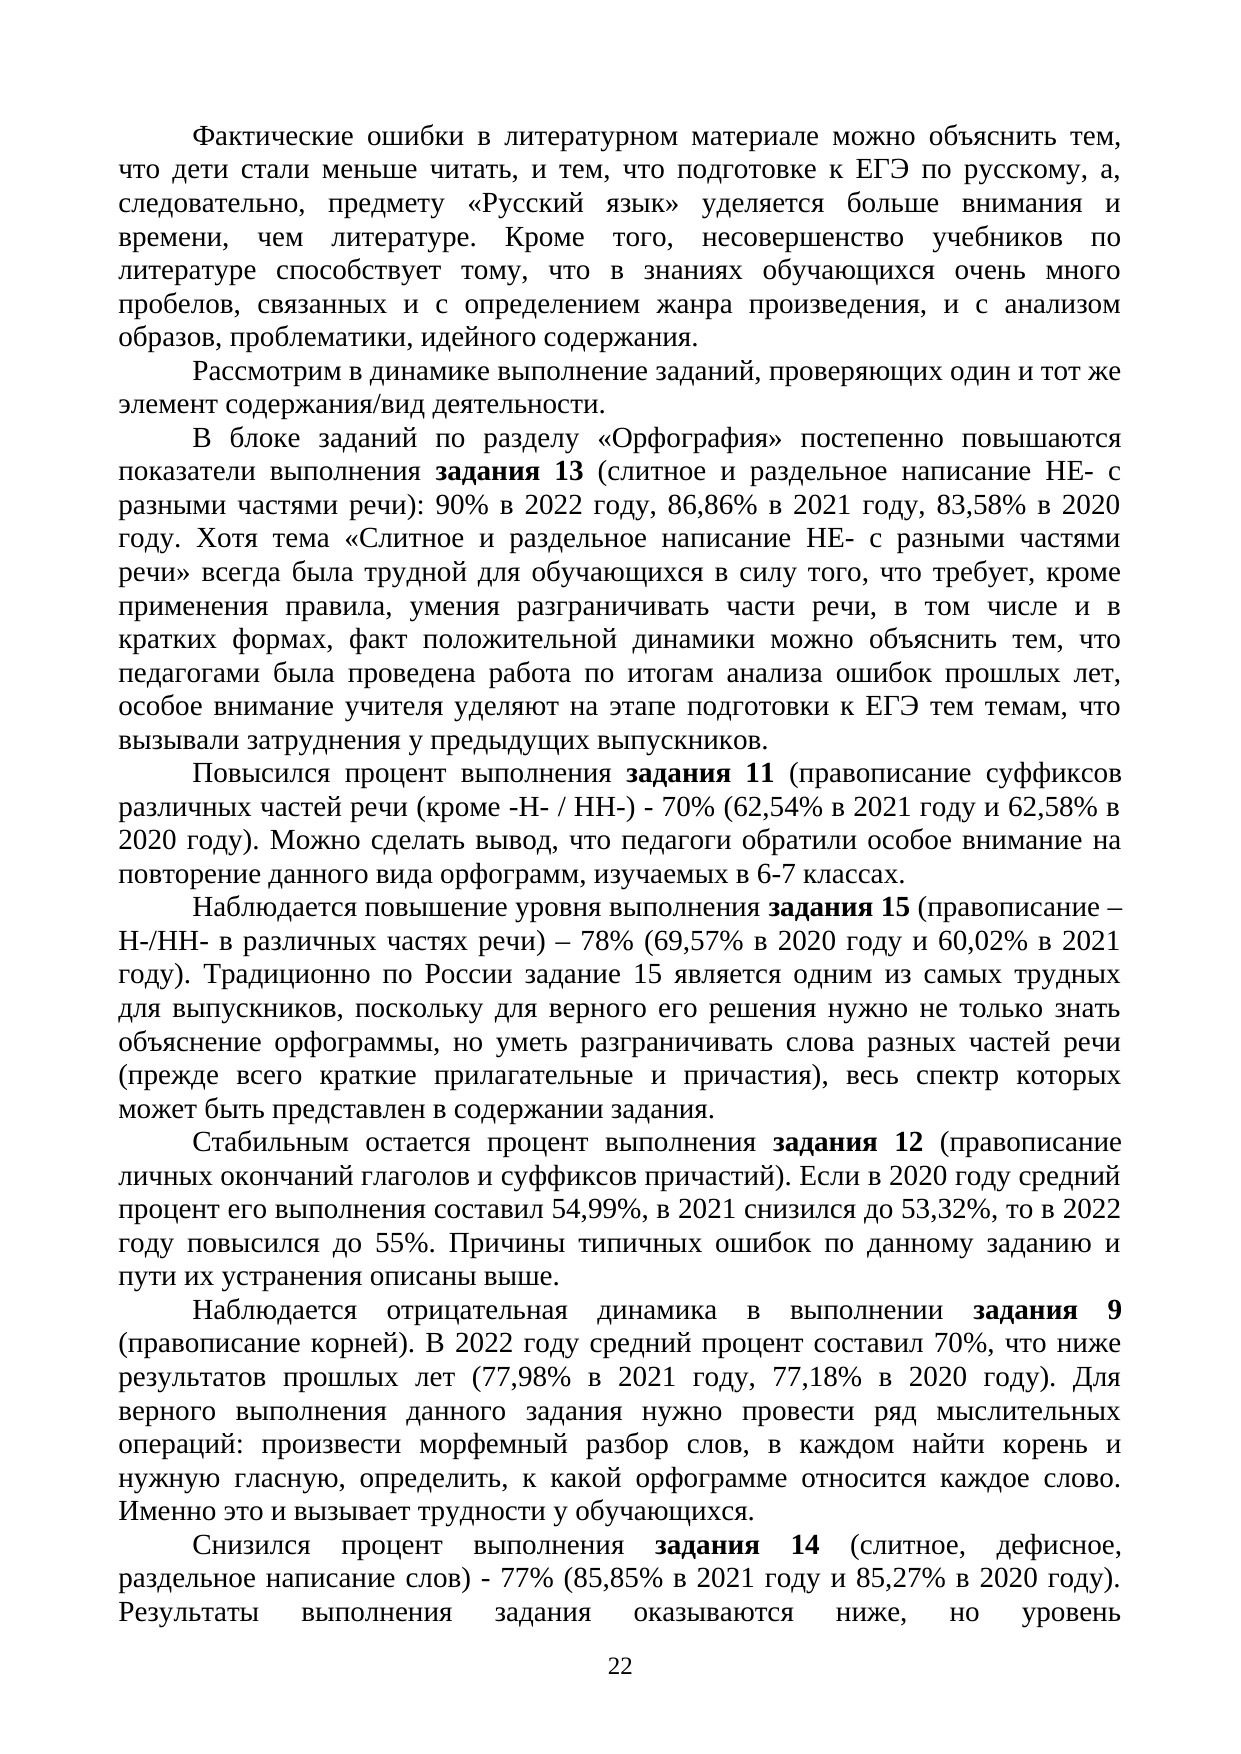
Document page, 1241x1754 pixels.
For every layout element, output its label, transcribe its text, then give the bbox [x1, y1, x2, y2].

text Стабильным остается процент выполнения задания 12 (правописание личных окончаний глаголов и суффиксов причастий). Если в 2020 году средний процент его выполнения составил 54,99%, в 2021 снизился до 53,32%, то в 2022 году повысился до 55%. Причины типичных ошибок по данному заданию и пути их устранения описаны выше. [118, 1124, 1122, 1292]
text В блоке заданий по разделу «Орфография» постепенно повышаются показатели выполнения задания 13 (слитное и раздельное написание НЕ- с разными частями речи): 90% в 2022 году, 86,86% в 2021 году, 83,58% в 2020 году. Хотя тема «Слитное и раздельное написание НЕ- с разными частями речи» всегда была трудной для обучающихся в силу того, что требует, кроме применения правила, умения разграничивать части речи, в том числе и в кратких формах, факт положительной динамики можно объяснить тем, что педагогами была проведена работа по итогам анализа ошибок прошлых лет, особое внимание учителя уделяют на этапе подготовки к ЕГЭ тем темам, что вызывали затруднения у предыдущих выпускников. [118, 420, 1122, 755]
text Повысился процент выполнения задания 11 (правописание суффиксов различных частей речи (кроме -Н- / НН-) - 70% (62,54% в 2021 году и 62,58% в 2020 году). Можно сделать вывод, что педагоги обратили особое внимание на повторение данного вида орфограмм, изучаемых в 6-7 классах. [118, 755, 1122, 889]
text Наблюдается повышение уровня выполнения задания 15 (правописание –Н-/НН- в различных частях речи) – 78% (69,57% в 2020 году и 60,02% в 2021 году). Традиционно по России задание 15 является одним из самых трудных для выпускников, поскольку для верного его решения нужно не только знать объяснение орфограммы, но уметь разграничивать слова разных частей речи (прежде всего краткие прилагательные и причастия), весь спектр которых может быть представлен в содержании задания. [118, 889, 1122, 1124]
text Фактические ошибки в литературном материале можно объяснить тем, что дети стали меньше читать, и тем, что подготовке к ЕГЭ по русскому, а, следовательно, предмету «Русский язык» уделяется больше внимания и времени, чем литературе. Кроме того, несовершенство учебников по литературе способствует тому, что в знаниях обучающихся очень много пробелов, связанных и с определением жанра произведения, и с анализом образов, проблематики, идейного содержания. [118, 118, 1122, 353]
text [118, 1527, 1122, 1627]
text Наблюдается отрицательная динамика в выполнении задания 9 (правописание корней). В 2022 году средний процент составил 70%, что ниже результатов прошлых лет (77,98% в 2021 году, 77,18% в 2020 году). Для верного выполнения данного задания нужно провести ряд мыслительных операций: произвести морфемный разбор слов, в каждом найти корень и нужную гласную, определить, к какой орфограмме относится каждое слово. Именно это и вызывает трудности у обучающихся. [118, 1292, 1122, 1527]
text Рассмотрим в динамике выполнение заданий, проверяющих один и тот же элемент содержания/вид деятельности. [118, 353, 1122, 420]
